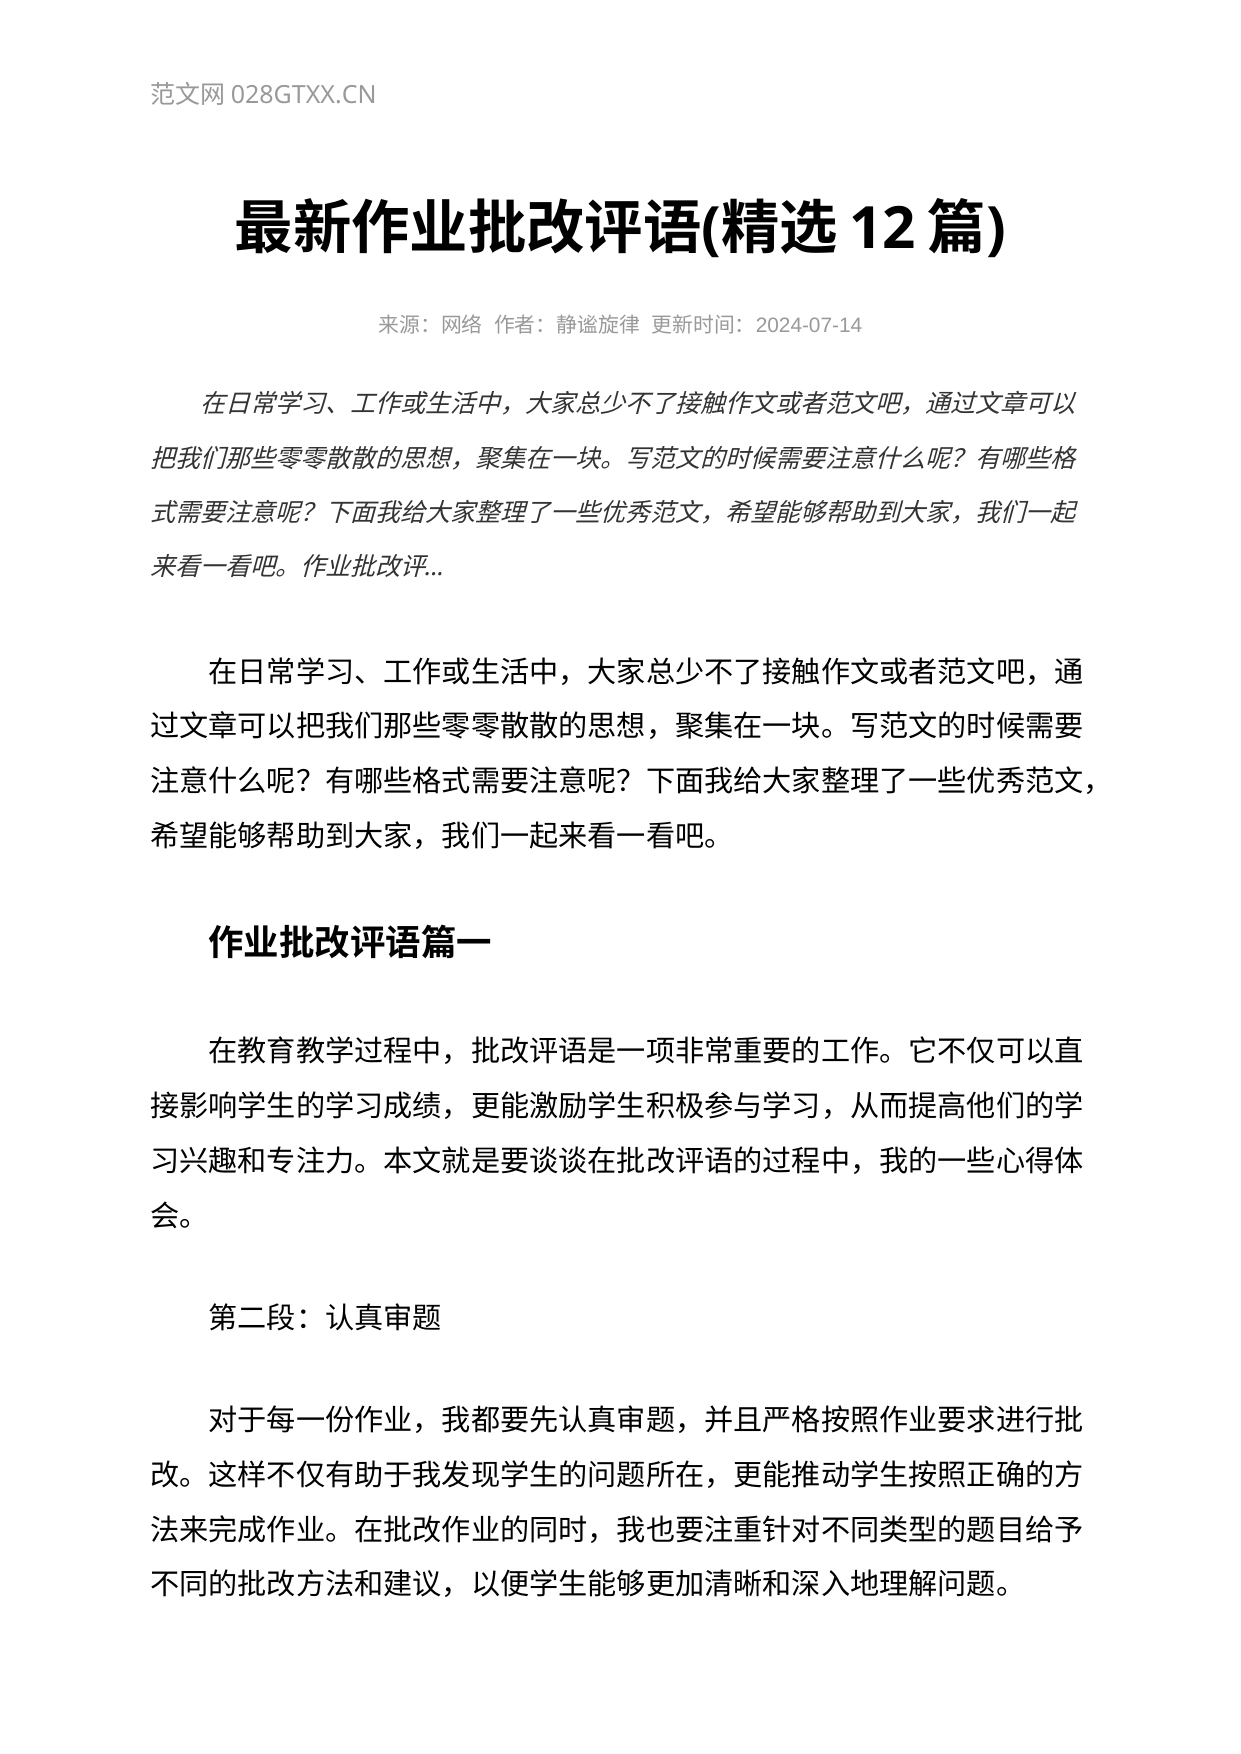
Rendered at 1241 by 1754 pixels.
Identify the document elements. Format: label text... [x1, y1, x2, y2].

text 来源：网络 作者：静谧旋律 更新时间：2024-07-14 [150, 313, 1090, 337]
text 第二段：认真审题 [150, 1294, 1090, 1337]
text 在教育教学过程中，批改评语是一项非常重要的工作。它不仅可以直接影响学生的学习成绩，更能激励学生积极参与学习，从而提高他们的学习兴趣和专注力。本文就是要谈谈在批改评语的过程中，我的一些心得体会。 [150, 1028, 1090, 1235]
text 在日常学习、工作或生活中，大家总少不了接触作文或者范文吧，通过文章可以把我们那些零零散散的思想，聚集在一块。写范文的时候需要注意什么呢？有哪些格式需要注意呢？下面我给大家整理了一些优秀范文，希望能够帮助到大家，我们一起来看一看吧。作业批改评... [150, 384, 1090, 583]
text 作业批改评语篇一 [150, 914, 1090, 966]
text 在日常学习、工作或生活中，大家总少不了接触作文或者范文吧，通过文章可以把我们那些零零散散的思想，聚集在一块。写范文的时候需要注意什么呢？有哪些格式需要注意呢？下面我给大家整理了一些优秀范文，希望能够帮助到大家，我们一起来看一看吧。 [150, 648, 1090, 855]
subtitle 最新作业批改评语(精选12篇) [150, 181, 1090, 266]
text 对于每一份作业，我都要先认真审题，并且严格按照作业要求进行批改。这样不仅有助于我发现学生的问题所在，更能推动学生按照正确的方法来完成作业。在批改作业的同时，我也要注重针对不同类型的题目给予不同的批改方法和建议，以便学生能够更加清晰和深入地理解问题。 [150, 1396, 1090, 1603]
